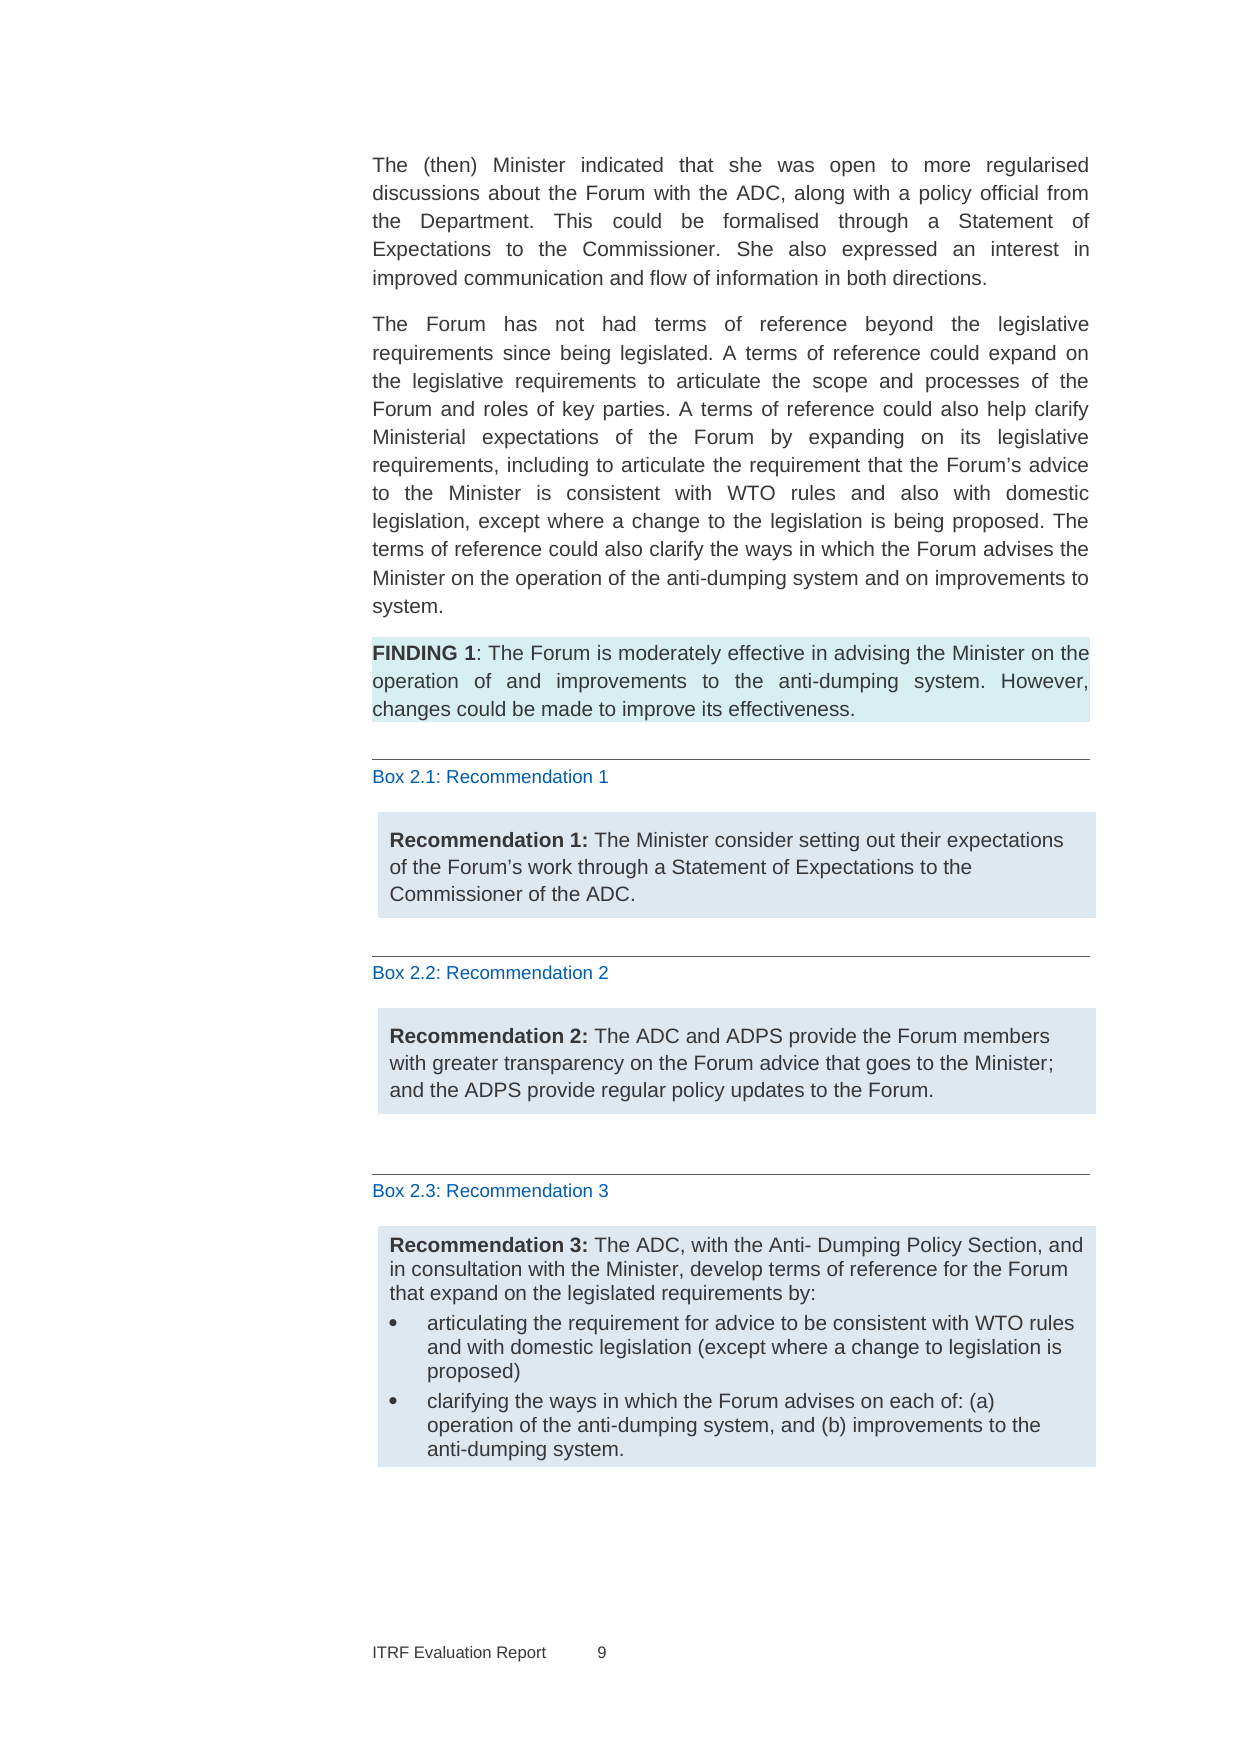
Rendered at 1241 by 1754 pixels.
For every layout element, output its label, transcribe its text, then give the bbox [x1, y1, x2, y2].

text Box 2.1: Recommendation 1 [372, 760, 1090, 787]
text The Forum has not had terms of reference beyond the legislative requirements since being legislated. A terms of reference could expand on the legislative requirements to articulate the scope and processes of the Forum and roles of key parties. A terms of reference could also help clarify Ministerial expectations of the Forum by expanding on its legislative requirements, including to articulate the requirement that the Forum’s advice to the Minister is consistent with WTO rules and also with domestic legislation, except where a change to the legislation is being proposed. The terms of reference could also clarify the ways in which the Forum advises the Minister on the operation of the anti-dumping system and on improvements to system. [372, 309, 1090, 619]
text The (then) Minister indicated that she was open to more regularised discussions about the Forum with the ADC, along with a policy official from the Department. This could be formalised through a Statement of Expectations to the Commissioner. She also expressed an interest in improved communication and flow of information in both directions. [372, 150, 1090, 291]
text Box 2.2: Recommendation 2 [372, 957, 1090, 983]
text FINDING 1: The Forum is moderately effective in advising the Minister on the operation of and improvements to the anti-dumping system. However, changes could be made to improve its effectiveness. [372, 637, 1090, 722]
table_header Recommendation 3: The ADC, with the Anti- Dumping Policy Section, and in consultation with the Minister, develop terms of reference for the Forum that expand on the legislated requirements by: articulating the requirement for advice to be consistent with WTO rules and with domestic legislation (except where a change to legislation is proposed) clarifying the ways in which the Forum advises on each of: (a) operation of the anti-dumping system, and (b) improvements to the anti-dumping system. [378, 1226, 1096, 1467]
text Box 2.3: Recommendation 3 [372, 1175, 1090, 1201]
table_header Recommendation 2: The ADC and ADPS provide the Forum members with greater transparency on the Forum advice that goes to the Minister; and the ADPS provide regular policy updates to the Forum. [378, 1008, 1096, 1114]
table_header Recommendation 1: The Minister consider setting out their expectations of the Forum’s work through a Statement of Expectations to the Commissioner of the ADC. [378, 812, 1096, 918]
